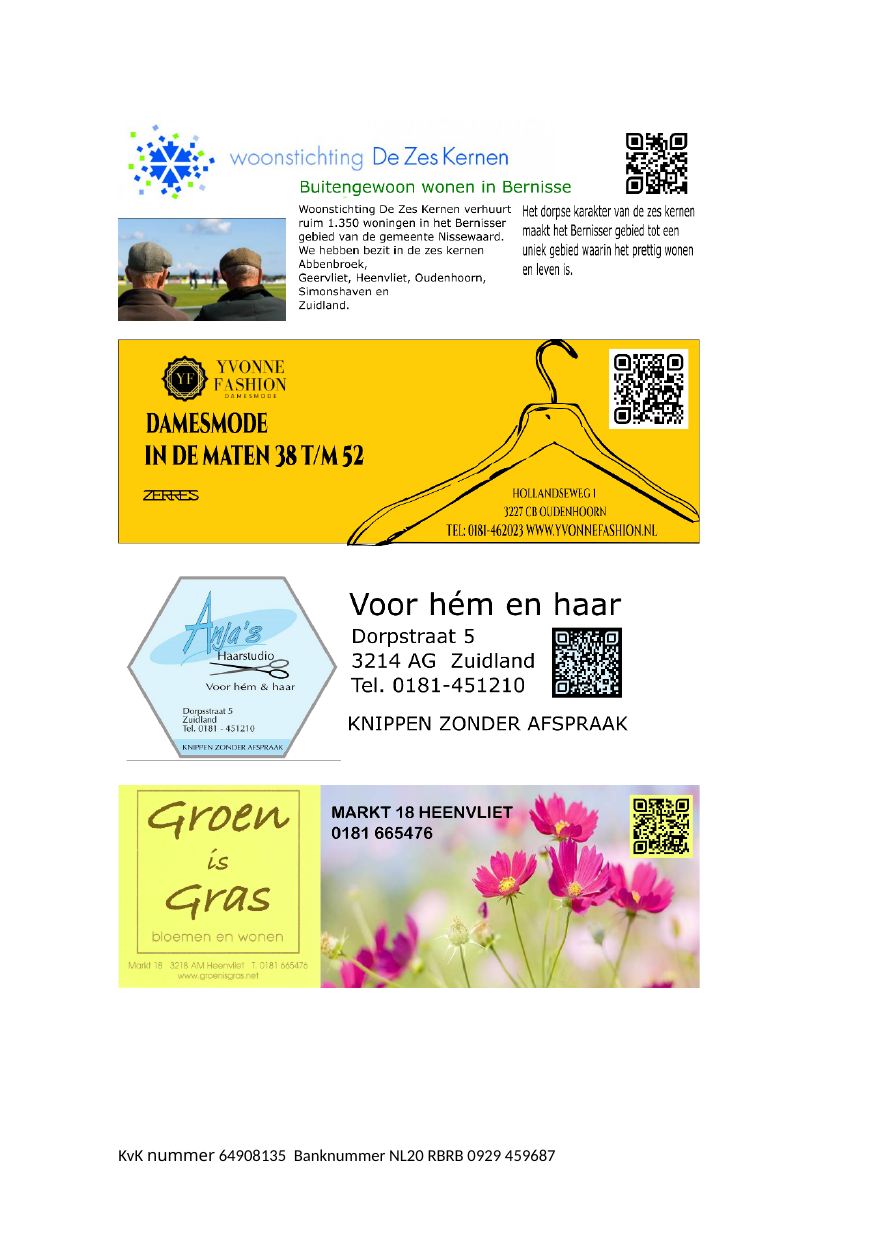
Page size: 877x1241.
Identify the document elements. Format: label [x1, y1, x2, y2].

picture [118, 118, 700, 321]
picture [118, 785, 700, 988]
picture [118, 339, 700, 546]
picture [118, 564, 700, 767]
